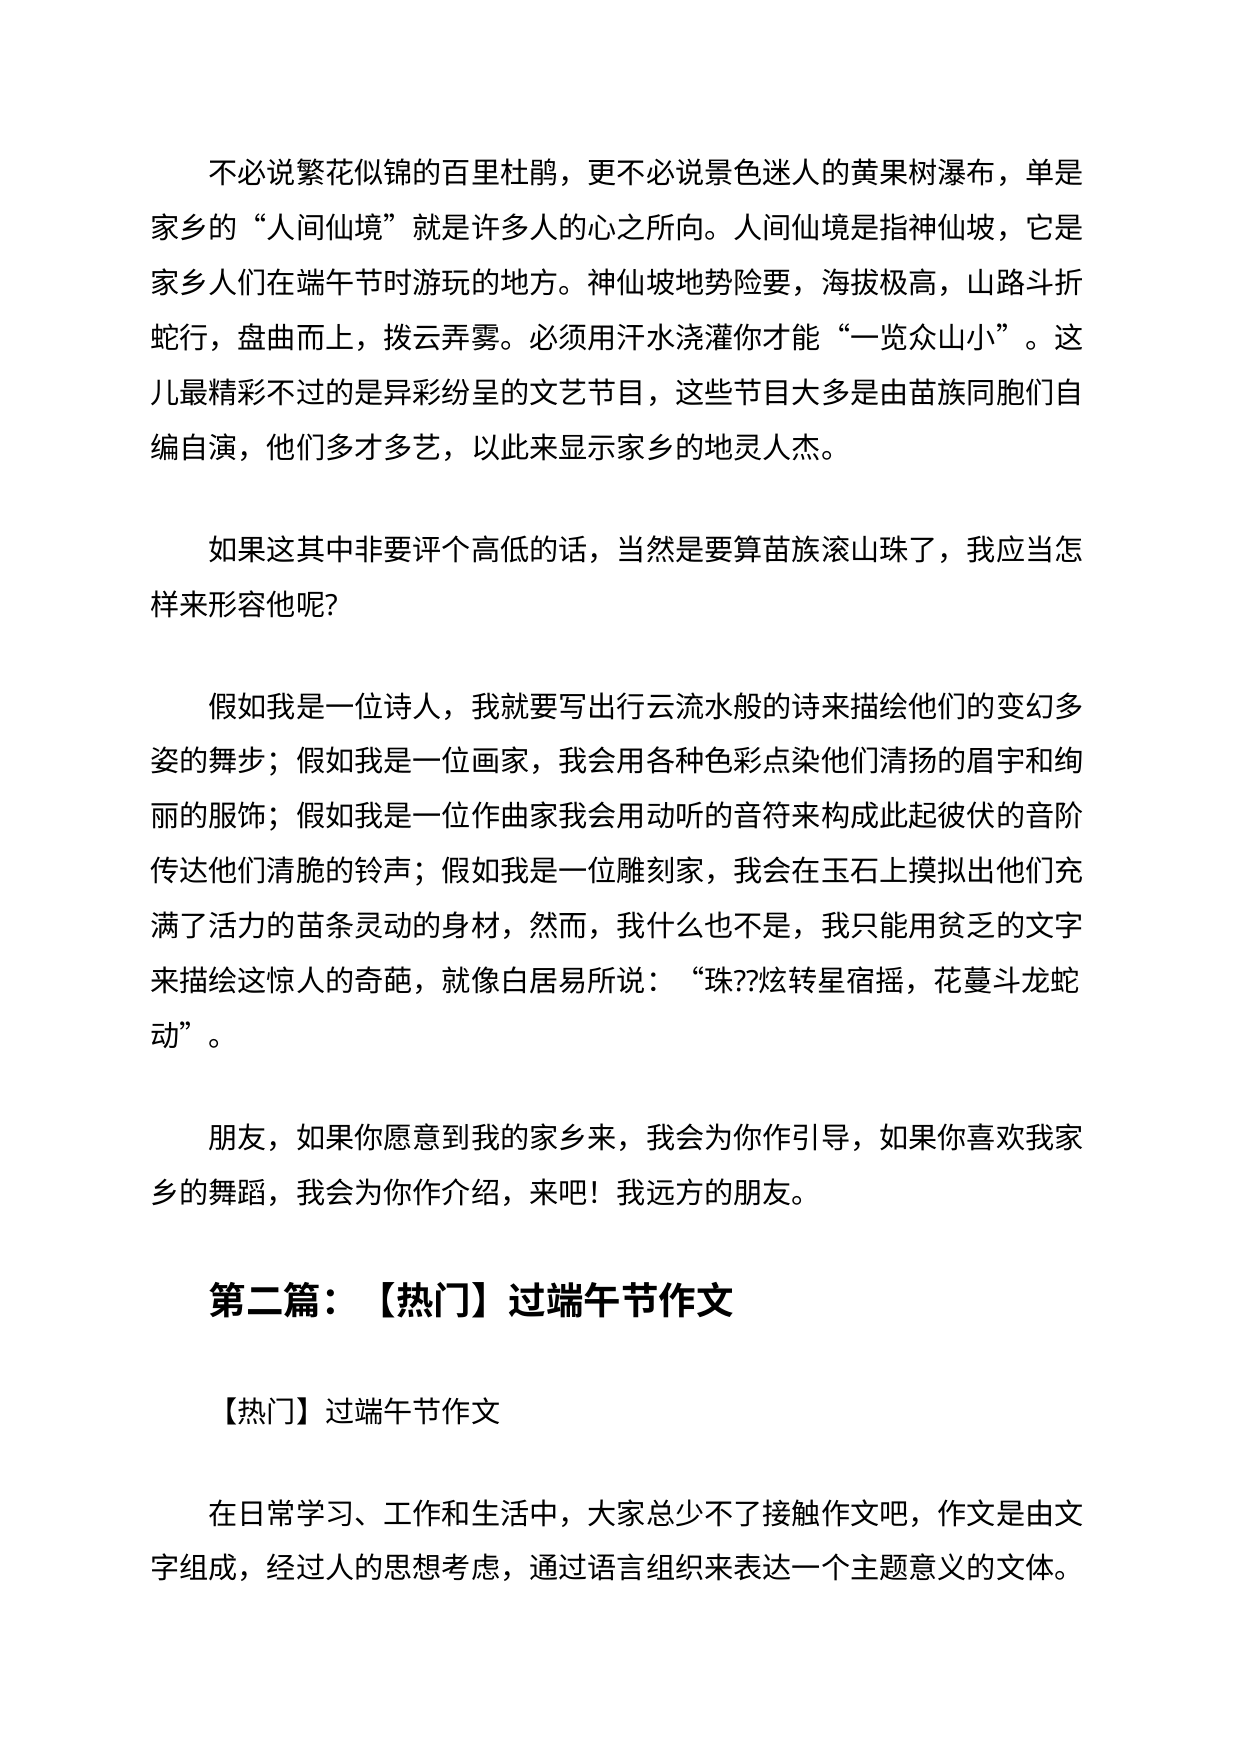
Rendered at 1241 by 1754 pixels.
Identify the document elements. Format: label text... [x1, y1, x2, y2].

text 假如我是一位诗人，我就要写出行云流水般的诗来描绘他们的变幻多姿的舞步；假如我是一位画家，我会用各种色彩点染他们清扬的眉宇和绚丽的服饰；假如我是一位作曲家我会用动听的音符来构成此起彼伏的音阶传达他们清脆的铃声；假如我是一位雕刻家，我会在玉石上摸拟出他们充满了活力的苗条灵动的身材，然而，我什么也不是，我只能用贫乏的文字来描绘这惊人的奇葩，就像白居易所说：“珠??炫转星宿摇，花蔓斗龙蛇动”。 [150, 683, 1090, 1055]
text 朋友，如果你愿意到我的家乡来，我会为你作引导，如果你喜欢我家乡的舞蹈，我会为你作介绍，来吧！我远方的朋友。 [150, 1114, 1090, 1212]
text 第二篇：【热门】过端午节作文 [150, 1271, 1090, 1325]
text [150, 1490, 1090, 1587]
text 如果这其中非要评个高低的话，当然是要算苗族滚山珠了，我应当怎样来形容他呢? [150, 526, 1090, 623]
text 不必说繁花似锦的百里杜鹃，更不必说景色迷人的黄果树瀑布，单是家乡的“人间仙境”就是许多人的心之所向。人间仙境是指神仙坡，它是家乡人们在端午节时游玩的地方。神仙坡地势险要，海拔极高，山路斗折蛇行，盘曲而上，拨云弄雾。必须用汗水浇灌你才能“一览众山小”。这儿最精彩不过的是异彩纷呈的文艺节目，这些节目大多是由苗族同胞们自编自演，他们多才多艺，以此来显示家乡的地灵人杰。 [150, 150, 1090, 467]
text 【热门】过端午节作文 [150, 1388, 1090, 1431]
